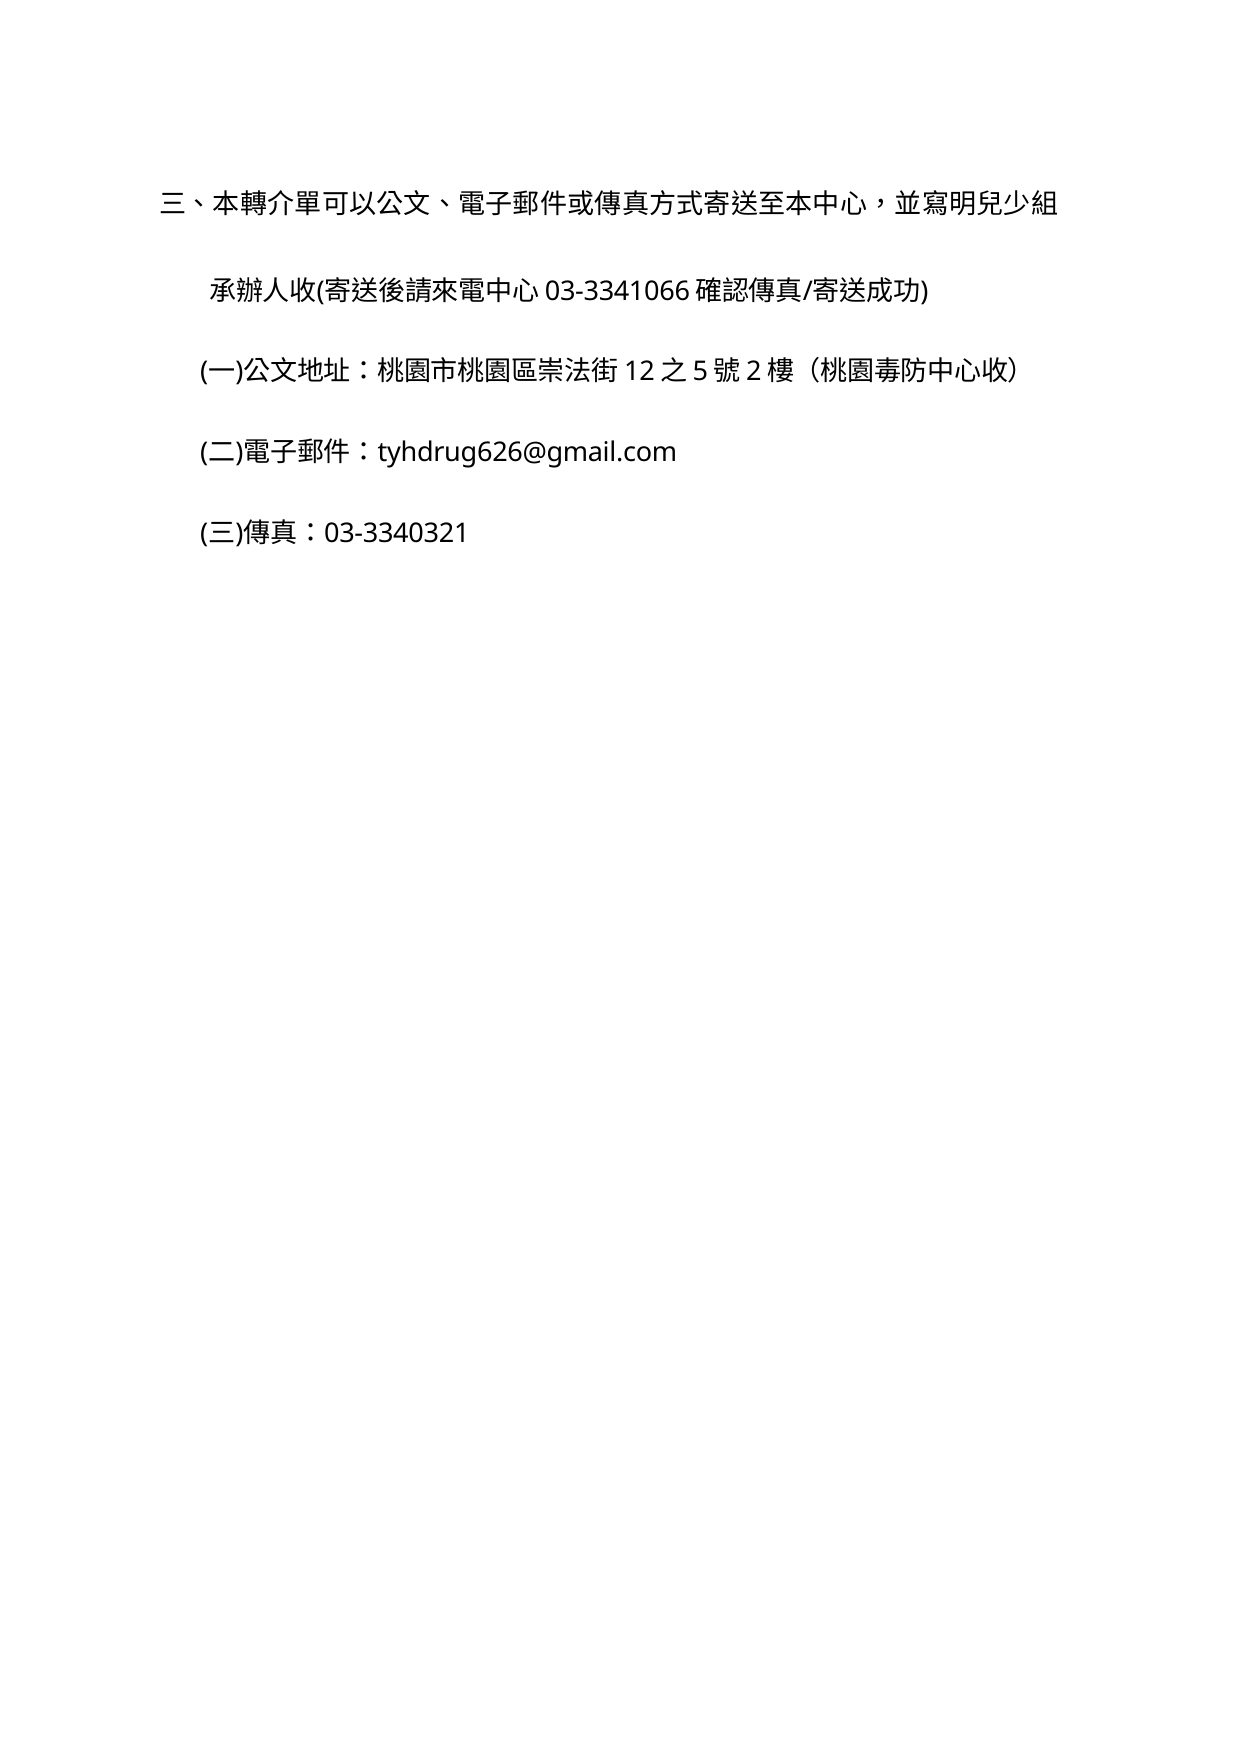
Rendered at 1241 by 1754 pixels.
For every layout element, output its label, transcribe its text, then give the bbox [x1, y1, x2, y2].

list 傳真：03-3340321 [200, 493, 1061, 568]
list 電子郵件：tyhdrug626@gmail.com [200, 412, 1061, 487]
list 本轉介單可以公文、電子郵件或傳真方式寄送至本中心，並寫明兒少組承辦人收(寄送後請來電中心03-3341066確認傳真/寄送成功) [159, 164, 1061, 326]
list 公文地址：桃園市桃園區崇法街12之5號2樓（桃園毒防中心收） [200, 332, 1061, 407]
